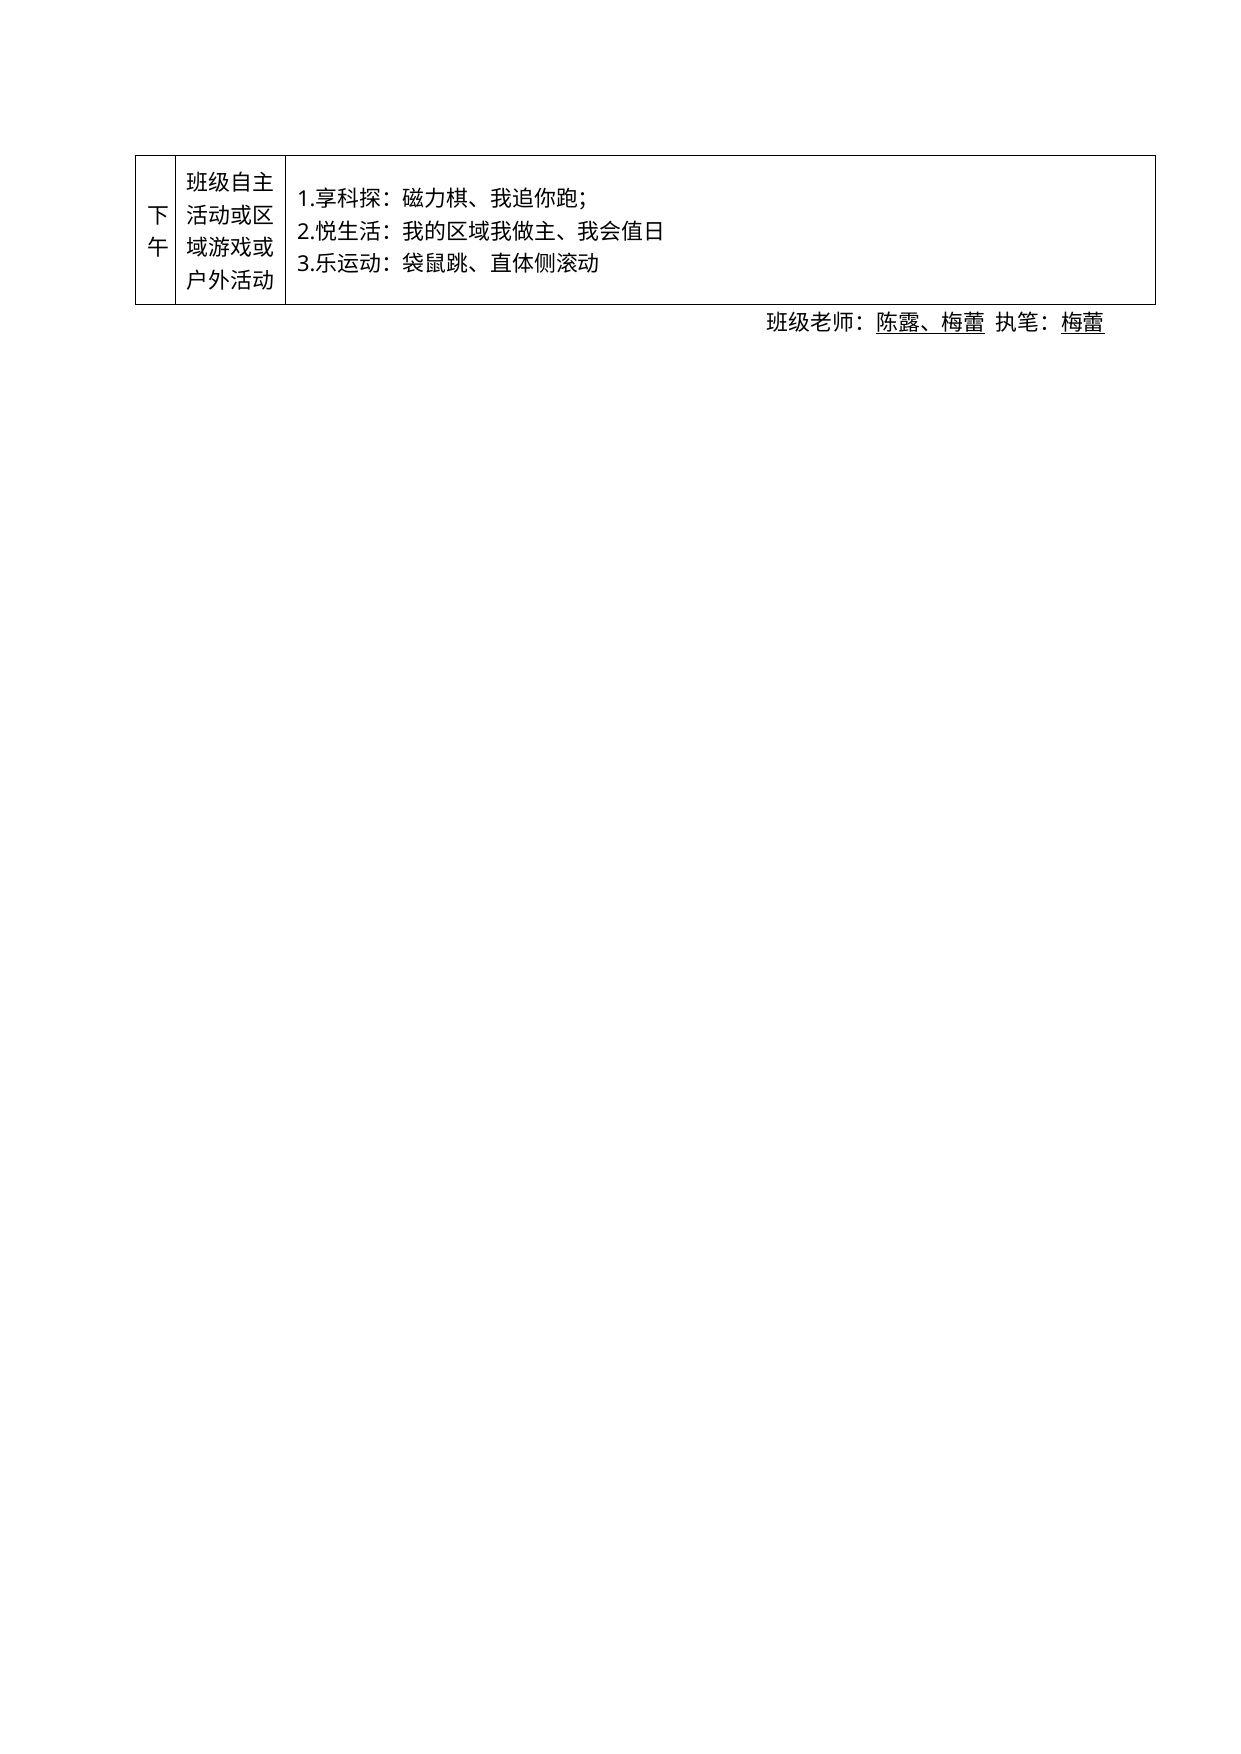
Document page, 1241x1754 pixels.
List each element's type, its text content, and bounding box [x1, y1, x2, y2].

table_cell 1.享科探：磁力棋、我追你跑； 2.悦生活：我的区域我做主、我会值日 3.乐运动：袋鼠跳、直体侧滚动 [286, 156, 1155, 304]
table_cell 下午 [136, 156, 175, 304]
table_cell 班级自主活动或区域游戏或户外活动 [176, 156, 285, 304]
text 班级老师：陈露、梅蕾 执笔：梅蕾 [136, 305, 1104, 337]
